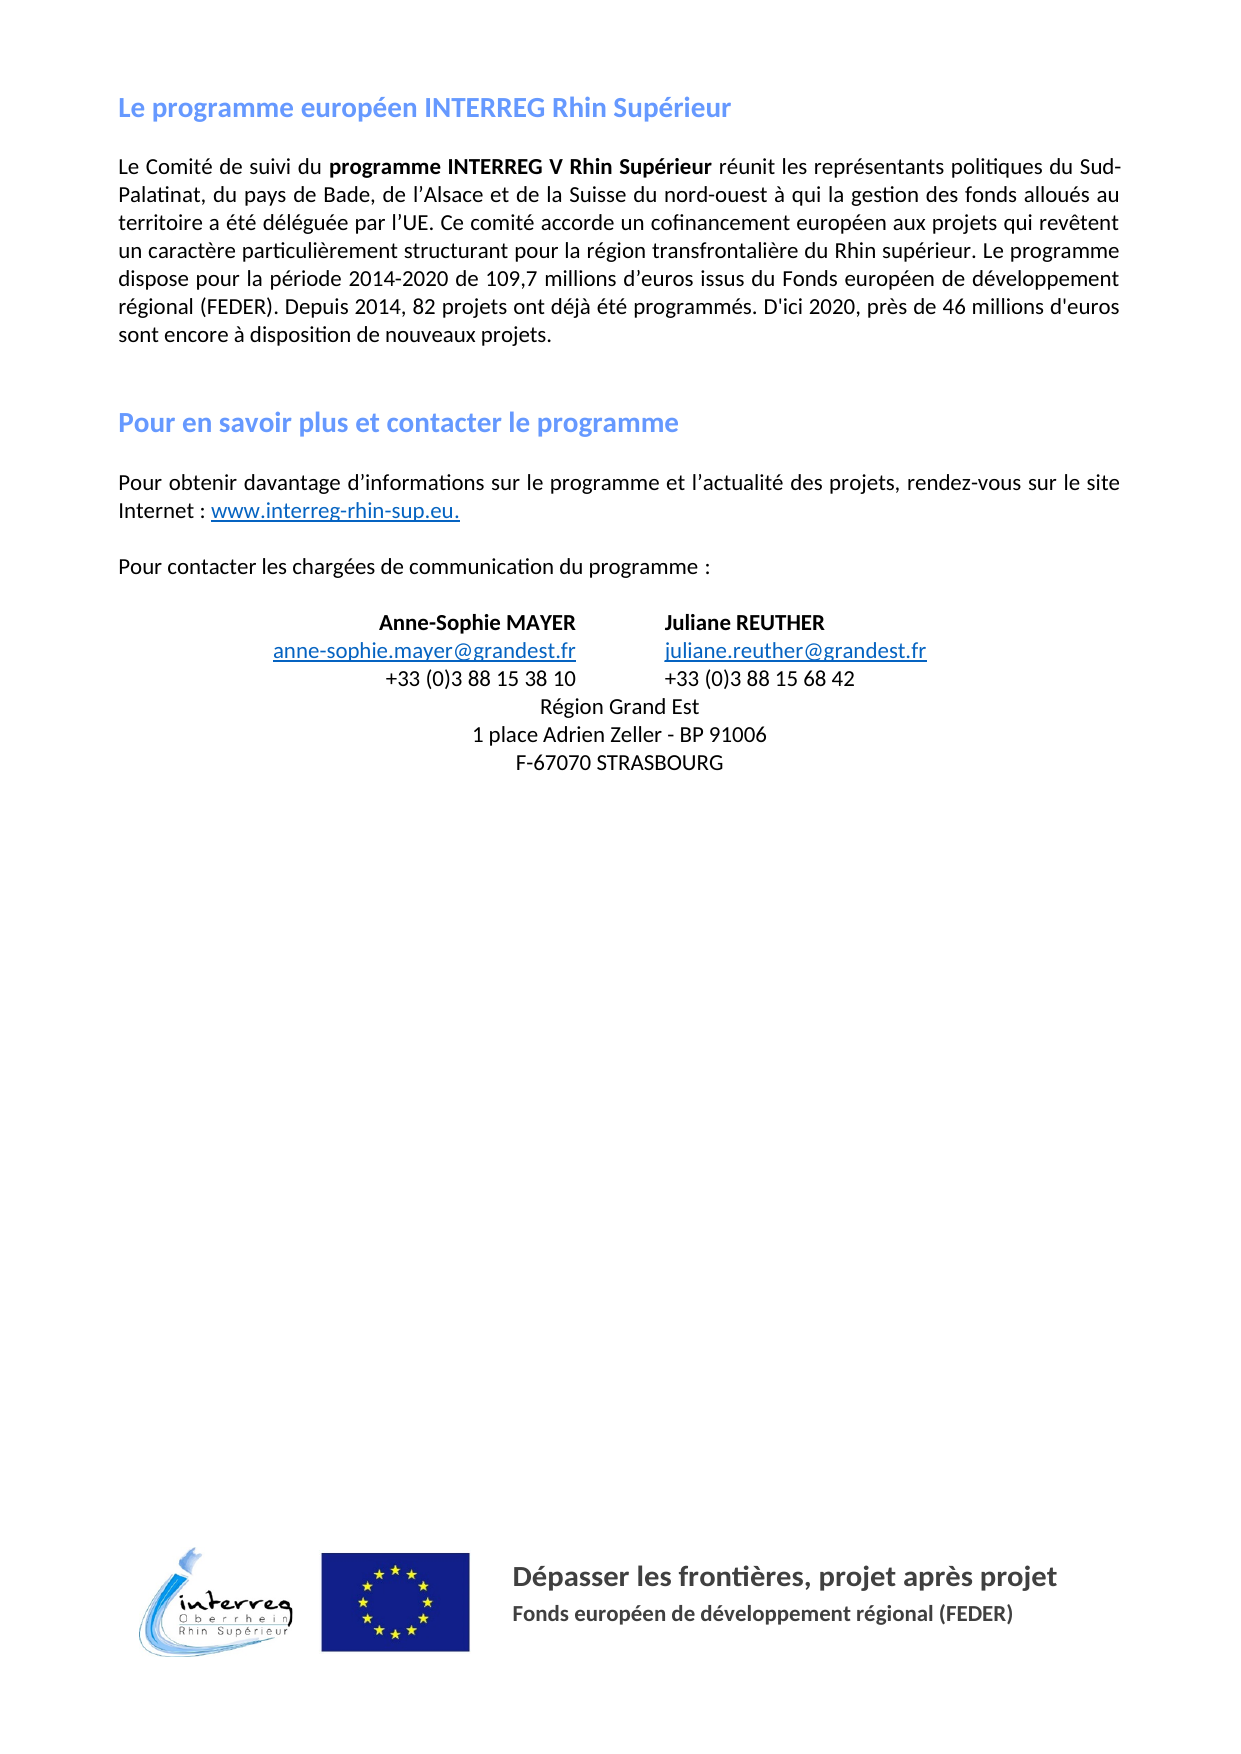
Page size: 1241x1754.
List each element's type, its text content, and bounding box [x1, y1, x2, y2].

picture [318, 1550, 472, 1654]
picture [139, 1547, 293, 1657]
table_cell Région Grand Est 1 place Adrien Zeller - BP 91006 F-67070 STRASBOURG [118, 692, 1121, 776]
table_header Anne-Sophie MAYER anne-sophie.mayer@grandest.fr +33 (0)3 88 15 38 10 [118, 608, 619, 692]
text Le Comité de suivi du programme INTERREG V Rhin Supérieur réunit les représentants politiques du Sud-Palatinat, du pays de Bade, de l’Alsace et de la Suisse du nord-ouest à qui la gestion des fonds alloués au territoire a été déléguée par l’UE. Ce comité accorde un cofinancement européen aux projets qui revêtent un caractère particulièrement structurant pour la région transfrontalière du Rhin supérieur. Le programme dispose pour la période 2014-2020 de 109,7 millions d’euros issus du Fonds européen de développement régional (FEDER). Depuis 2014, 82 projets ont déjà été programmés. D'ici 2020, près de 46 millions d'euros sont encore à disposition de nouveaux projets. [118, 152, 1122, 348]
text Pour obtenir davantage d’informations sur le programme et l’actualité des projets, rendez-vous sur le site Internet : www.interreg-rhin-sup.eu. [118, 468, 1122, 524]
text Le programme européen INTERREG Rhin Supérieur [118, 89, 1122, 124]
text Pour en savoir plus et contacter le programme [118, 404, 1122, 440]
text Pour contacter les chargées de communication du programme : [118, 552, 1122, 580]
table_header Juliane REUTHER juliane.reuther@grandest.fr +33 (0)3 88 15 68 42 [620, 608, 1121, 692]
